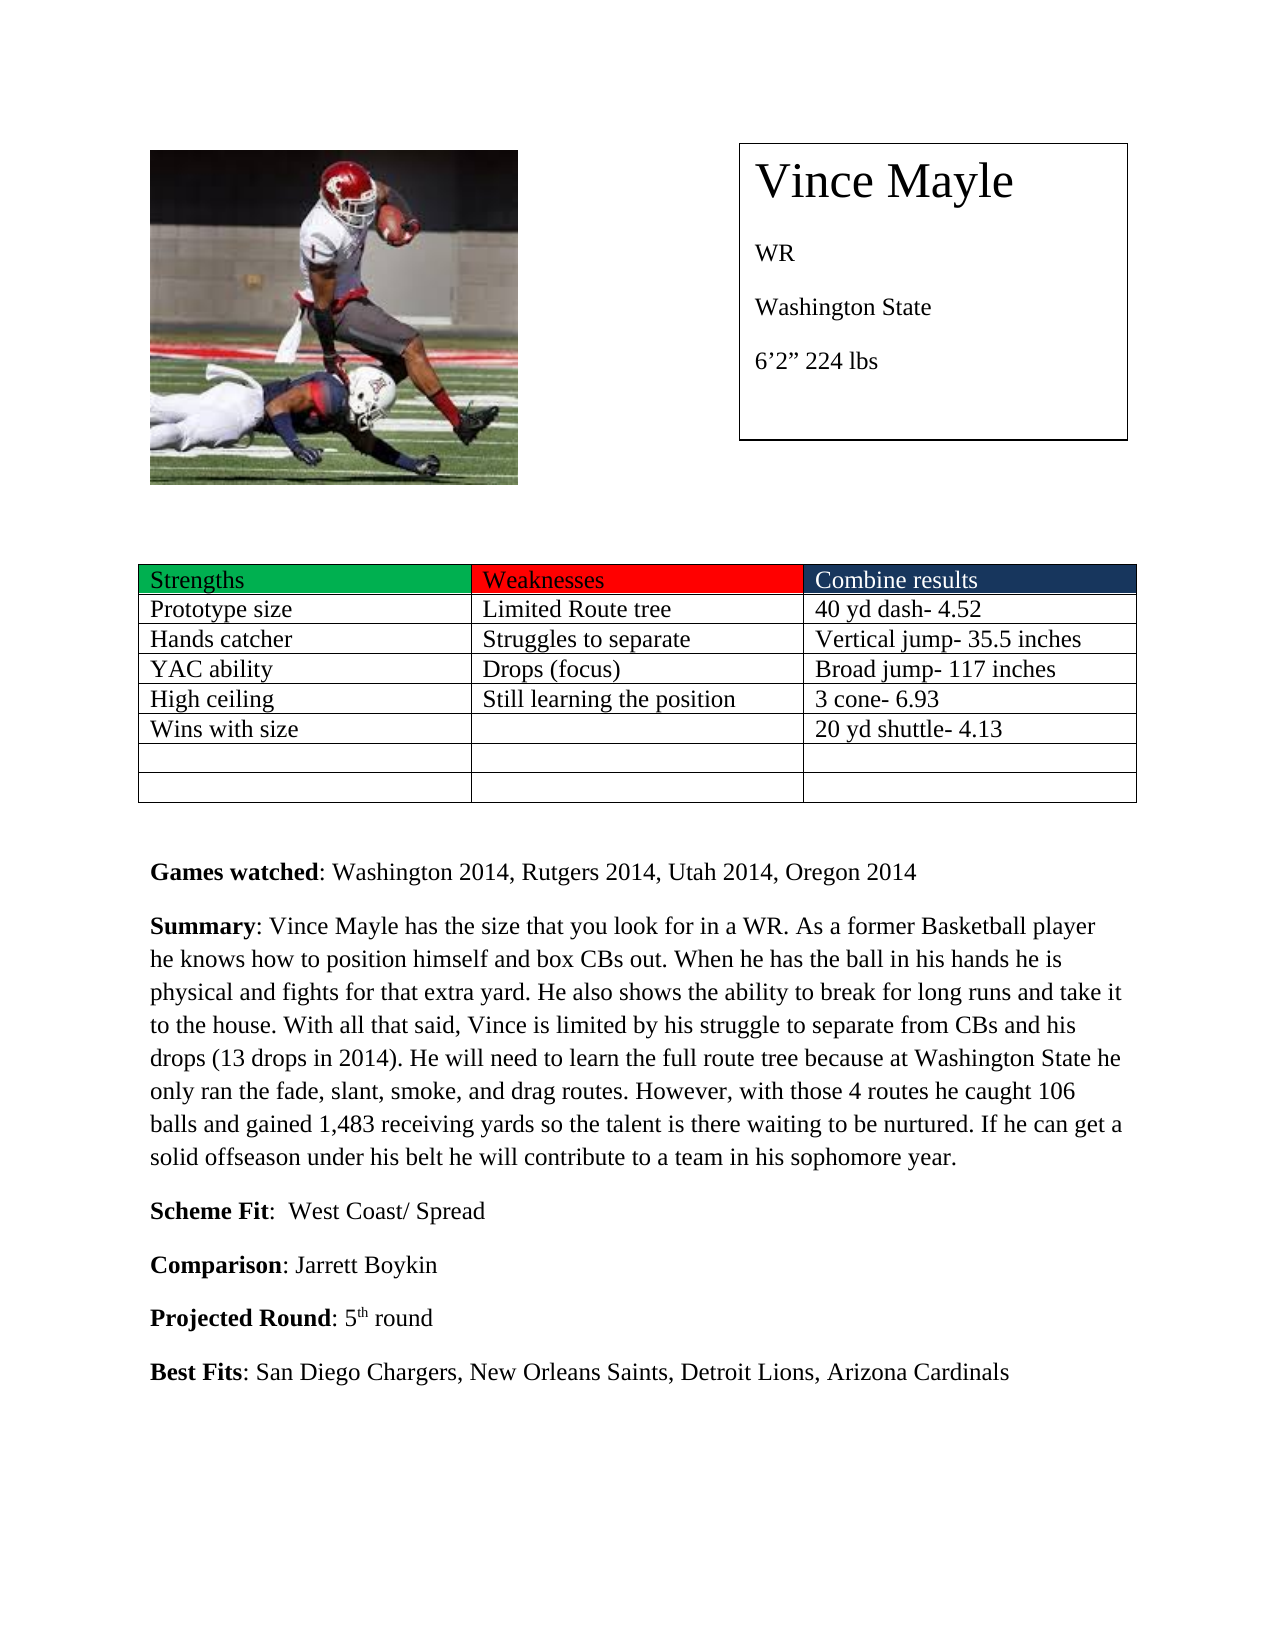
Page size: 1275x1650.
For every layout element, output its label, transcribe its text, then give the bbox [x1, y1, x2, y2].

table_cell Vertical jump- 35.5 inches [804, 624, 1136, 653]
table_header Combine results [804, 565, 1136, 593]
text Games watched: Washington 2014, Rutgers 2014, Utah 2014, Oregon 2014 [150, 857, 1125, 886]
picture [150, 150, 518, 485]
table_cell [139, 773, 471, 802]
table_cell Wins with size [139, 714, 471, 742]
text Scheme Fit: West Coast/ Spread [150, 1196, 1125, 1224]
text Comparison: Jarrett Boykin [150, 1250, 1125, 1278]
table_cell [472, 744, 803, 772]
table_cell [804, 744, 1136, 772]
table_cell [804, 773, 1136, 802]
text Projected Round: 5th round [150, 1303, 1125, 1332]
table_cell Prototype size [139, 595, 471, 623]
table_cell YAC ability [139, 654, 471, 683]
table_cell Struggles to separate [472, 624, 803, 653]
table_cell [472, 773, 803, 802]
table_cell High ceiling [139, 684, 471, 713]
table_cell Limited Route tree [472, 595, 803, 623]
text Summary: Vince Mayle has the size that you look for in a WR. As a former Basketball player he knows how to position himself and box CBs out. When he has the ball in his hands he is physical and fights for that extra yard. He also shows the ability to break for long runs and take it to the house. With all that said, Vince is limited by his struggle to separate from CBs and his drops (13 drops in 2014). He will need to learn the full route tree because at Washington State he only ran the fade, slant, smoke, and drag routes. However, with those 4 routes he caught 106 balls and gained 1,483 receiving yards so the talent is there waiting to be nurtured. If he can get a solid offseason under his belt he will contribute to a team in his sophomore year. [150, 911, 1125, 1171]
table_cell [139, 744, 471, 772]
table_cell Still learning the position [472, 684, 803, 713]
table_cell 40 yd dash- 4.52 [804, 595, 1136, 623]
table_cell Broad jump- 117 inches [804, 654, 1136, 683]
table_cell 20 yd shuttle- 4.13 [804, 714, 1136, 742]
table_cell Hands catcher [139, 624, 471, 653]
table_cell [472, 714, 803, 742]
table_cell Drops (focus) [472, 654, 803, 683]
text Best Fits: San Diego Chargers, New Orleans Saints, Detroit Lions, Arizona Cardinals [150, 1357, 1125, 1386]
table_header Strengths [139, 565, 471, 593]
table_header Weaknesses [472, 565, 803, 593]
table_cell 3 cone- 6.93 [804, 684, 1136, 713]
